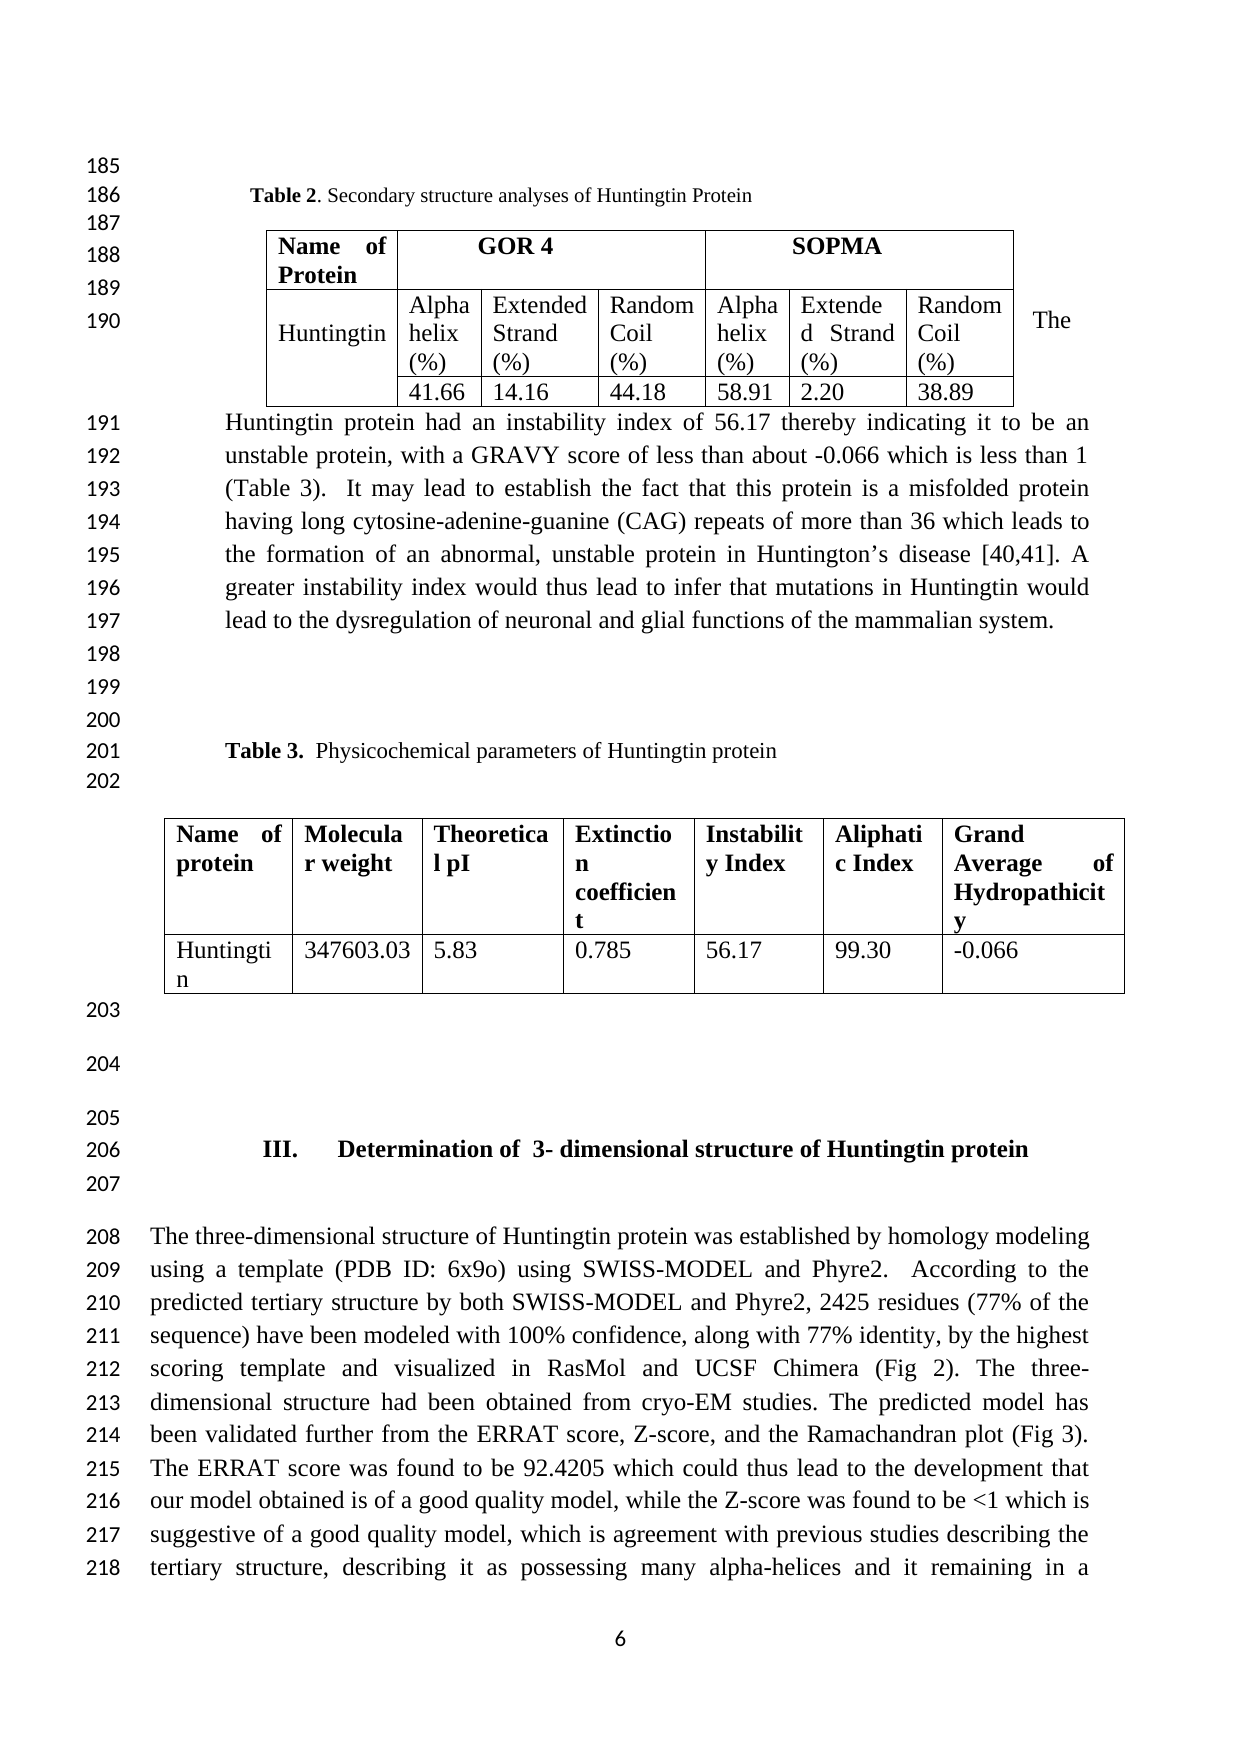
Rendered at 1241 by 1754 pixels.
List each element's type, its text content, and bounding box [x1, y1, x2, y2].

list Determination of 3- dimensional structure of Huntingtin protein [262, 1134, 1090, 1163]
table_header Name of Protein [267, 231, 397, 289]
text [150, 1221, 1090, 1580]
list The Huntingtin protein had an instability index of 56.17 thereby indicating it to be an unstable protein, with a GRAVY score of less than about -0.066 which is less than 1 (Table 3). It may lead to establish the fact that this protein is a misfolded protein having long cytosine-adenine-guanine (CAG) repeats of more than 36 which leads to the formation of an abnormal, unstable protein in Huntington’s disease [40,41]. A greater instability index would thus lead to infer that mutations in Huntingtin would lead to the dysregulation of neuronal and glial functions of the mammalian system. [225, 305, 1090, 634]
table_cell 58.91 [706, 377, 789, 406]
table_cell Huntingtin [165, 935, 292, 993]
table_header Instability Index [695, 819, 823, 934]
table_header Grand Average of Hydropathicity [943, 819, 1124, 934]
table_cell 5.83 [423, 935, 563, 993]
table_cell Alpha helix (%) [398, 290, 481, 376]
table_cell Extended Strand (%) [790, 290, 906, 376]
table_cell 56.17 [695, 935, 823, 993]
table_header Name of protein [165, 819, 292, 934]
table_header SOPMA [706, 231, 1013, 289]
table_header Aliphatic Index [824, 819, 942, 934]
table_cell 0.785 [564, 935, 694, 993]
table_header Molecular weight [293, 819, 422, 934]
list Table 3. Physicochemical parameters of Huntingtin protein [225, 737, 1090, 763]
table_cell 41.66 [398, 377, 481, 406]
table_cell 99.30 [824, 935, 942, 993]
table_cell 44.18 [599, 377, 705, 406]
table_cell 347603.03 [293, 935, 422, 993]
table_cell Huntingtin [267, 290, 397, 406]
table_cell 14.16 [482, 377, 598, 406]
table_cell 2.20 [790, 377, 906, 406]
table_header GOR 4 [398, 231, 705, 289]
table_cell Alpha helix (%) [706, 290, 789, 376]
table_header Extinction coefficient [564, 819, 694, 934]
table_header Theoretical pI [423, 819, 563, 934]
list Table 2. Secondary structure analyses of Huntingtin Protein [225, 183, 1090, 207]
table_cell 38.89 [907, 377, 1013, 406]
table_cell -0.066 [943, 935, 1124, 993]
table_cell Random Coil (%) [599, 290, 705, 376]
table_cell Extended Strand (%) [482, 290, 598, 376]
table_cell Random Coil (%) [907, 290, 1013, 376]
